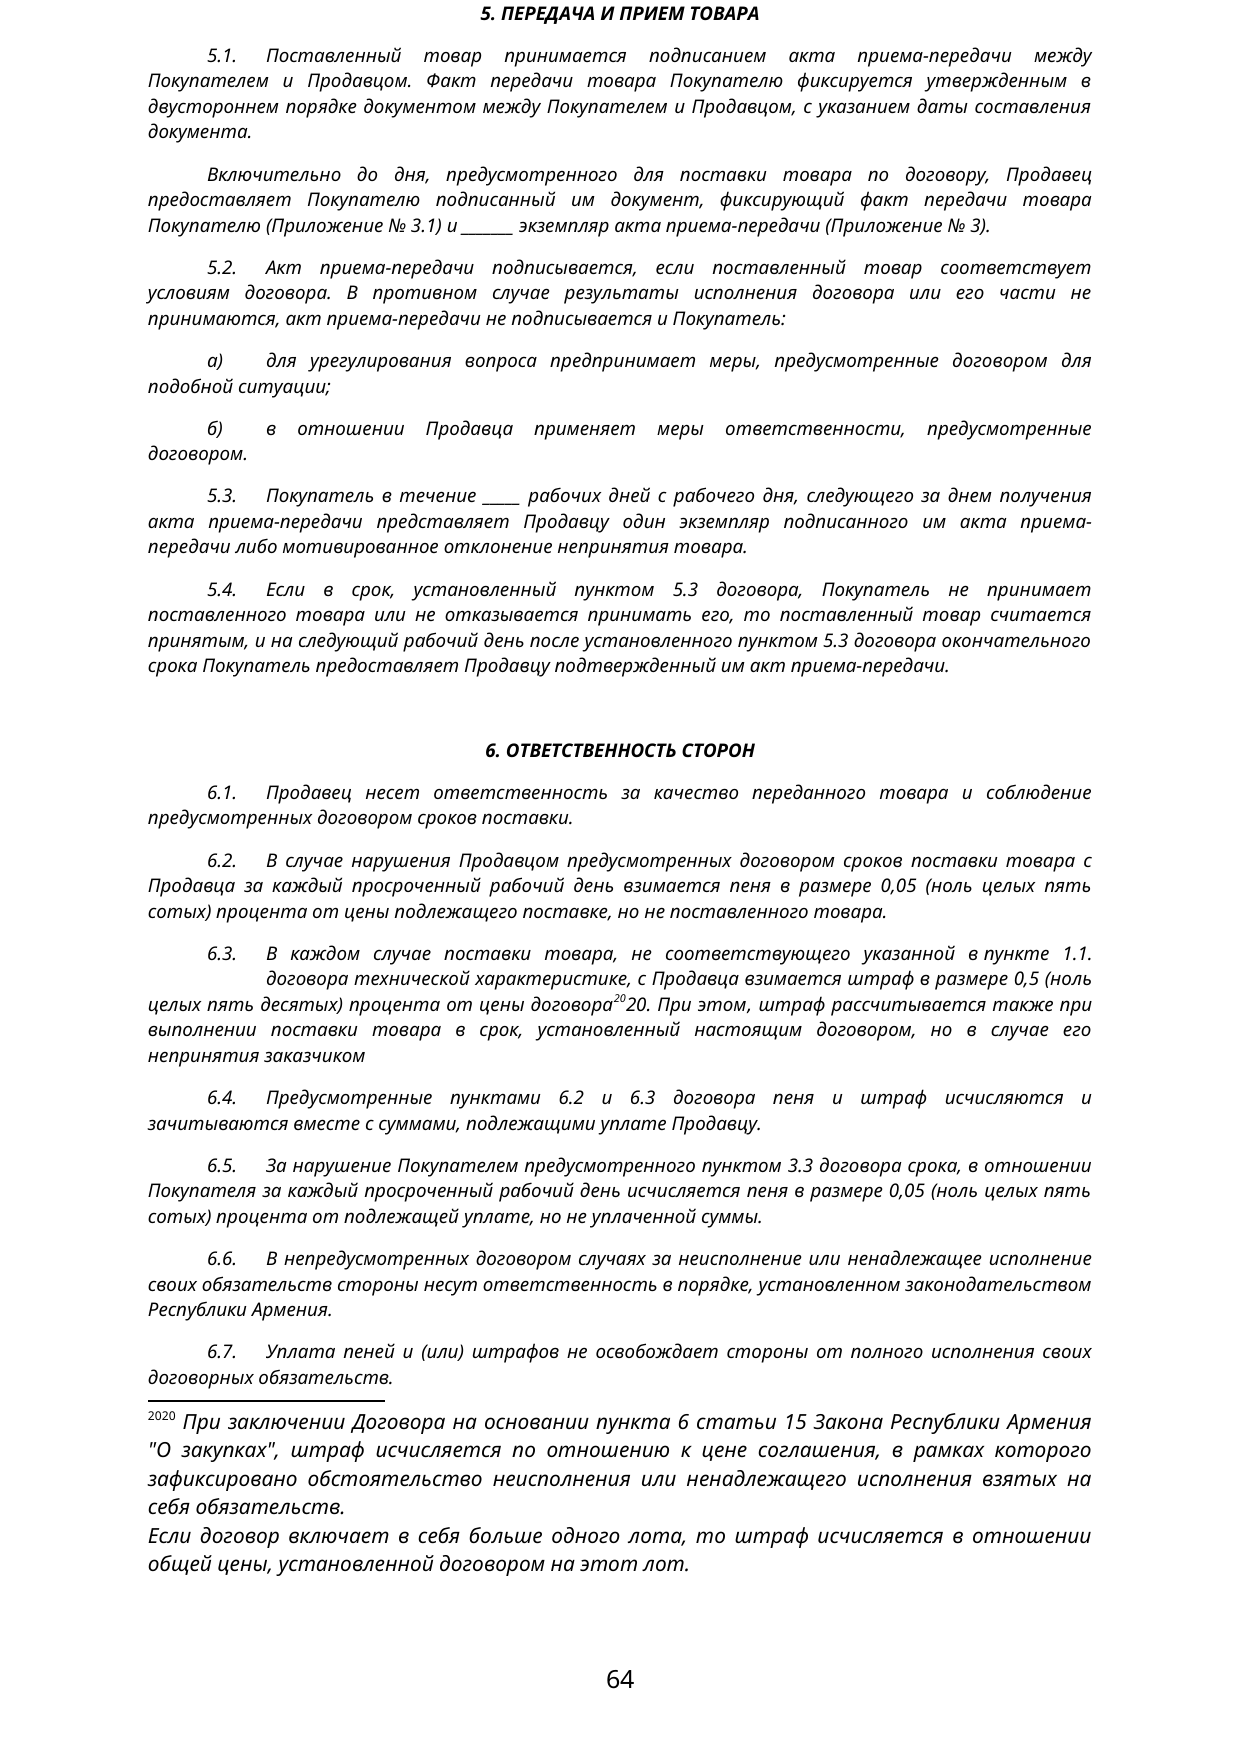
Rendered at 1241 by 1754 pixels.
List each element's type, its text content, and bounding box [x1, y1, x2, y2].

text 6.1. Продавец несет ответственность за качество переданного товара и соблюдение предусмотренных договором сроков поставки. [148, 779, 1092, 830]
text 5.4. Если в срок, установленный пунктом 5.3 договора, Покупатель не принимает поставленного товара или не отказывается принимать его, то поставленный товар считается принятым, и на следующий рабочий день после установленного пунктом 5.3 договора окончательного срока Покупатель предоставляет Продавцу подтвержденный им акт приема-передачи. [148, 576, 1092, 678]
text 5.1. Поставленный товар принимается подписанием акта приема-передачи между Покупателем и Продавцом. Факт передачи товара Покупателю фиксируется утвержденным в двустороннем порядке документом между Покупателем и Продавцом, с указанием даты составления документа. [148, 42, 1092, 144]
text Включительно до дня, предусмотренного для поставки товара по договору, Продавец предоставляет Покупателю подписанный им документ, фиксирующий факт передачи товара Покупателю (Приложение № 3.1) и _______ экземпляр акта приема-передачи (Приложение № 3). [148, 161, 1092, 237]
text 6.3. В каждом случае поставки товара, не соответствующего указанной в пункте 1.1. договора технической характеристике, с Продавца взимается штраф в размере 0,5 (ноль целых пять десятых) процента от цены договора20. При этом, штраф рассчитывается также при выполнении поставки товара в срок, установленный настоящим договором, но в случае его непринятия заказчиком [148, 940, 1092, 1068]
text 5.2. Акт приема-передачи подписывается, если поставленный товар соответствует условиям договора. В противном случае результаты исполнения договора или его части не принимаются, акт приема-передачи не подписывается и Покупатель: [148, 254, 1092, 331]
text 6.7. Уплата пеней и (или) штрафов не освобождает стороны от полного исполнения своих договорных обязательств. [148, 1338, 1092, 1389]
text 5. ПЕРЕДАЧА И ПРИЕМ ТОВАРА [148, 0, 1092, 26]
text 6.2. В случае нарушения Продавцом предусмотренных договором сроков поставки товара с Продавца за каждый просроченный рабочий день взимается пеня в размере 0,05 (ноль целых пять сотых) процента от цены подлежащего поставке, но не поставленного товара. [148, 847, 1092, 923]
text 6.6. В непредусмотренных договором случаях за неисполнение или ненадлежащее исполнение своих обязательств стороны несут ответственность в порядке, установленном законодательством Республики Армения. [148, 1245, 1092, 1322]
text 5.3. Покупатель в течение _____ рабочих дней с рабочего дня, следующего за днем получения акта приема-передачи представляет Продавцу один экземпляр подписанного им акта приема-передачи либо мотивированное отклонение непринятия товара. [148, 483, 1092, 559]
text 6.5. За нарушение Покупателем предусмотренного пунктом 3.3 договора срока, в отношении Покупателя за каждый просроченный рабочий день исчисляется пеня в размере 0,05 (ноль целых пять сотых) процента от подлежащей уплате, но не уплаченной суммы. [148, 1152, 1092, 1229]
text а) для урегулирования вопроса предпринимает меры, предусмотренные договором для подобной ситуации; [148, 347, 1092, 398]
text 6.4. Предусмотренные пунктами 6.2 и 6.3 договора пеня и штраф исчисляются и зачитываются вместе с суммами, подлежащими уплате Продавцу. [148, 1084, 1092, 1135]
text 6. ОТВЕТСТВЕННОСТЬ СТОРОН [148, 737, 1092, 762]
text б) в отношении Продавца применяет меры ответственности, предусмотренные договором. [148, 415, 1092, 466]
